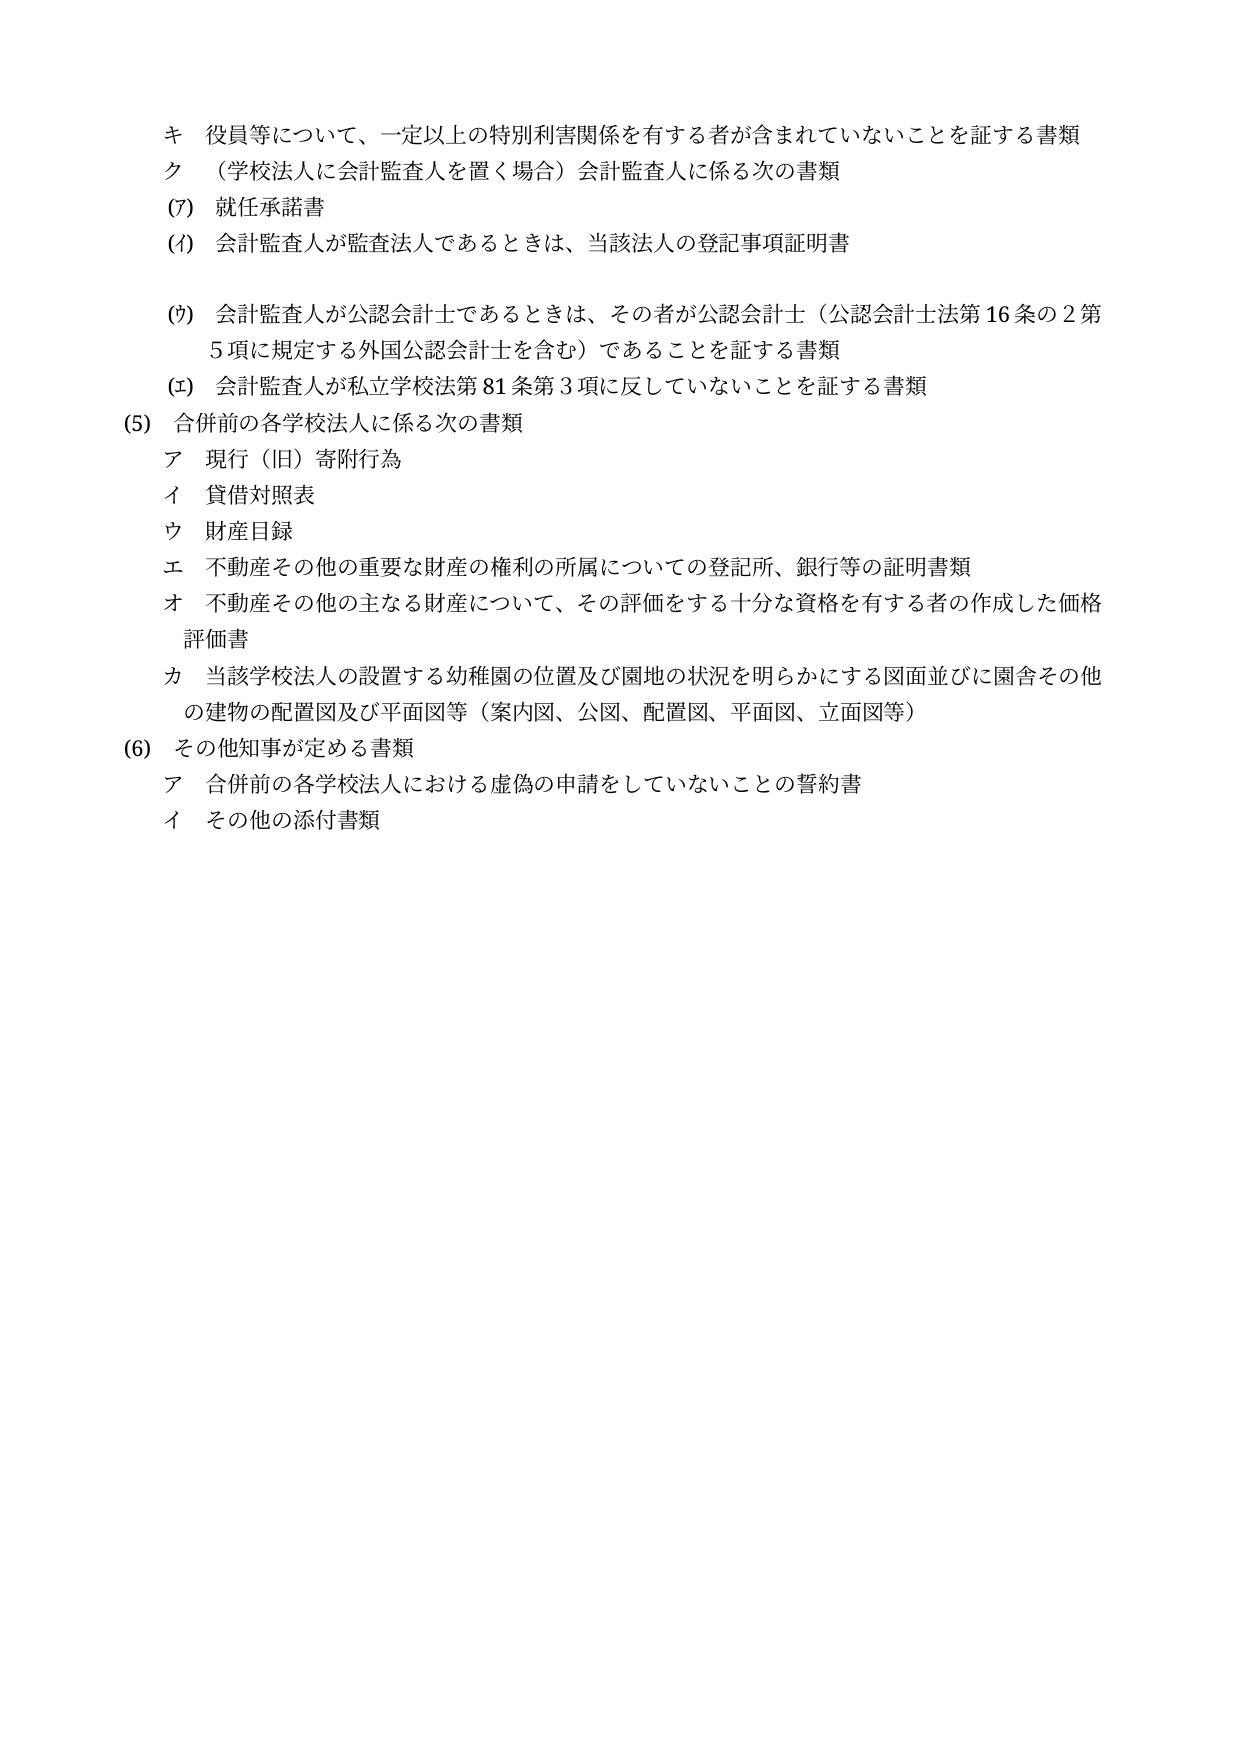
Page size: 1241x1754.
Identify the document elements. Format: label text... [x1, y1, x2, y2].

text ク （学校法人に会計監査人を置く場合）会計監査人に係る次の書類 [118, 154, 1122, 186]
text オ 不動産その他の主なる財産について、その評価をする十分な資格を有する者の作成した価格評価書 [118, 587, 1122, 654]
text (6) その他知事が定める書類 [118, 731, 1122, 763]
text ア 現行（旧）寄附行為 [118, 442, 1122, 473]
text ウ 財産目録 [118, 514, 1122, 546]
text ア 合併前の各学校法人における虚偽の申請をしていないことの誓約書 [118, 767, 1122, 799]
text (ｳ) 会計監査人が公認会計士であるときは、その者が公認会計士（公認会計士法第16条の２第５項に規定する外国公認会計士を含む）であることを証する書類 [118, 297, 1122, 365]
text イ 貸借対照表 [118, 478, 1122, 509]
text (ｲ) 会計監査人が監査法人であるときは、当該法人の登記事項証明書 [118, 227, 1122, 258]
text (ｱ) 就任承諾書 [118, 190, 1122, 222]
text イ その他の添付書類 [118, 803, 1122, 835]
text キ 役員等について、一定以上の特別利害関係を有する者が含まれていないことを証する書類 [118, 118, 1122, 149]
text カ 当該学校法人の設置する幼稚園の位置及び園地の状況を明らかにする図面並びに園舎その他の建物の配置図及び平面図等（案内図、公図、配置図、平面図、立面図等） [118, 659, 1122, 726]
text エ 不動産その他の重要な財産の権利の所属についての登記所、銀行等の証明書類 [118, 550, 1122, 582]
text (5) 合併前の各学校法人に係る次の書類 [118, 406, 1122, 437]
text (ｴ) 会計監査人が私立学校法第81条第３項に反していないことを証する書類 [118, 369, 1122, 401]
